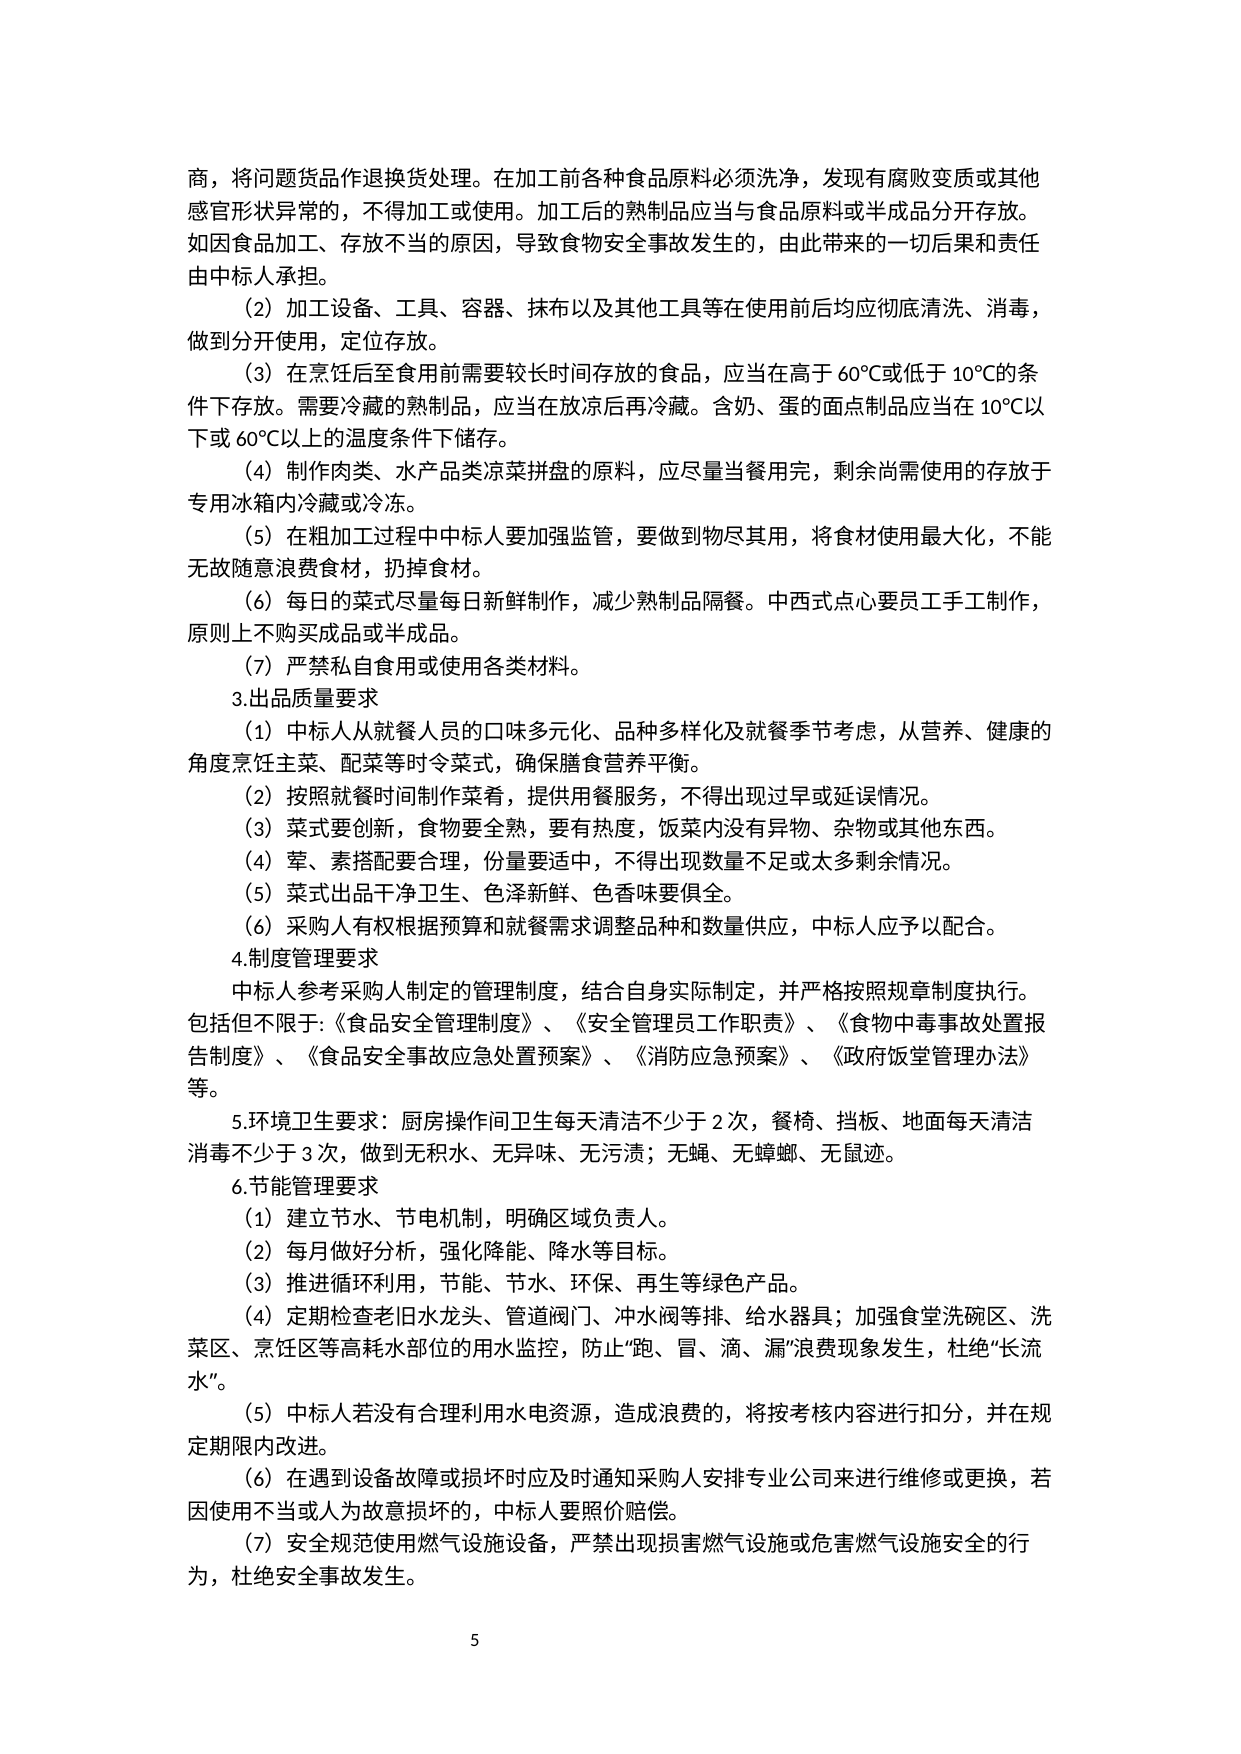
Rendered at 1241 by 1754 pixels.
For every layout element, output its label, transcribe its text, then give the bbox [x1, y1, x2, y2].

text （6）每日的菜式尽量每日新鲜制作，减少熟制品隔餐。中西式点心要员工手工制作，原则上不购买成品或半成品。 [187, 584, 1053, 649]
text （4）荤、素搭配要合理，份量要适中，不得出现数量不足或太多剩余情况。 [187, 844, 1053, 877]
text （3）在烹饪后至食用前需要较长时间存放的食品，应当在高于60℃或低于10℃的条件下存放。需要冷藏的熟制品，应当在放凉后再冷藏。含奶、蛋的面点制品应当在10℃以下或60℃以上的温度条件下储存。 [187, 357, 1053, 454]
text （2）加工设备、工具、容器、抹布以及其他工具等在使用前后均应彻底清洗、消毒，做到分开使用，定位存放。 [187, 292, 1053, 357]
text （7）严禁私自食用或使用各类材料。 [187, 649, 1053, 682]
text （4）制作肉类、水产品类凉菜拼盘的原料，应尽量当餐用完，剩余尚需使用的存放于专用冰箱内冷藏或冷冻。 [187, 454, 1053, 519]
text （6）在遇到设备故障或损坏时应及时通知采购人安排专业公司来进行维修或更换，若因使用不当或人为故意损坏的，中标人要照价赔偿。 [187, 1462, 1053, 1527]
text （7）安全规范使用燃气设施设备，严禁出现损害燃气设施或危害燃气设施安全的行为，杜绝安全事故发生。 [187, 1527, 1053, 1592]
text （3）菜式要创新，食物要全熟，要有热度，饭菜内没有异物、杂物或其他东西。 [187, 812, 1053, 844]
text （4）定期检查老旧水龙头、管道阀门、冲水阀等排、给水器具；加强食堂洗碗区、洗菜区、烹饪区等高耗水部位的用水监控，防止“跑、冒、滴、漏”浪费现象发生，杜绝“长流水”。 [187, 1299, 1053, 1397]
text 4.制度管理要求 [187, 942, 1053, 974]
text （2）按照就餐时间制作菜肴，提供用餐服务，不得出现过早或延误情况。 [187, 779, 1053, 812]
text （1）建立节水、节电机制，明确区域负责人。 [187, 1202, 1053, 1234]
text 3.出品质量要求 [187, 682, 1053, 714]
text （5）在粗加工过程中中标人要加强监管，要做到物尽其用，将食材使用最大化，不能无故随意浪费食材，扔掉食材。 [187, 519, 1053, 584]
text 6.节能管理要求 [187, 1169, 1053, 1202]
text （5）中标人若没有合理利用水电资源，造成浪费的，将按考核内容进行扣分，并在规定期限内改进。 [187, 1397, 1053, 1462]
text （6）采购人有权根据预算和就餐需求调整品种和数量供应，中标人应予以配合。 [187, 909, 1053, 942]
text 5.环境卫生要求：厨房操作间卫生每天清洁不少于2次，餐椅、挡板、地面每天清洁消毒不少于3次，做到无积水、无异味、无污渍；无蝇、无蟑螂、无鼠迹。 [187, 1104, 1053, 1169]
text （1）中标人从就餐人员的口味多元化、品种多样化及就餐季节考虑，从营养、健康的角度烹饪主菜、配菜等时令菜式，确保膳食营养平衡。 [187, 714, 1053, 779]
text （5）菜式出品干净卫生、色泽新鲜、色香味要俱全。 [187, 877, 1053, 909]
text 中标人参考采购人制定的管理制度，结合自身实际制定，并严格按照规章制度执行。包括但不限于:《食品安全管理制度》、《安全管理员工作职责》、《食物中毒事故处置报告制度》、《食品安全事故应急处置预案》、《消防应急预案》、《政府饭堂管理办法》等。 [187, 974, 1053, 1104]
text （2）每月做好分析，强化降能、降水等目标。 [187, 1234, 1053, 1267]
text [187, 162, 1053, 292]
text （3）推进循环利用，节能、节水、环保、再生等绿色产品。 [187, 1267, 1053, 1299]
